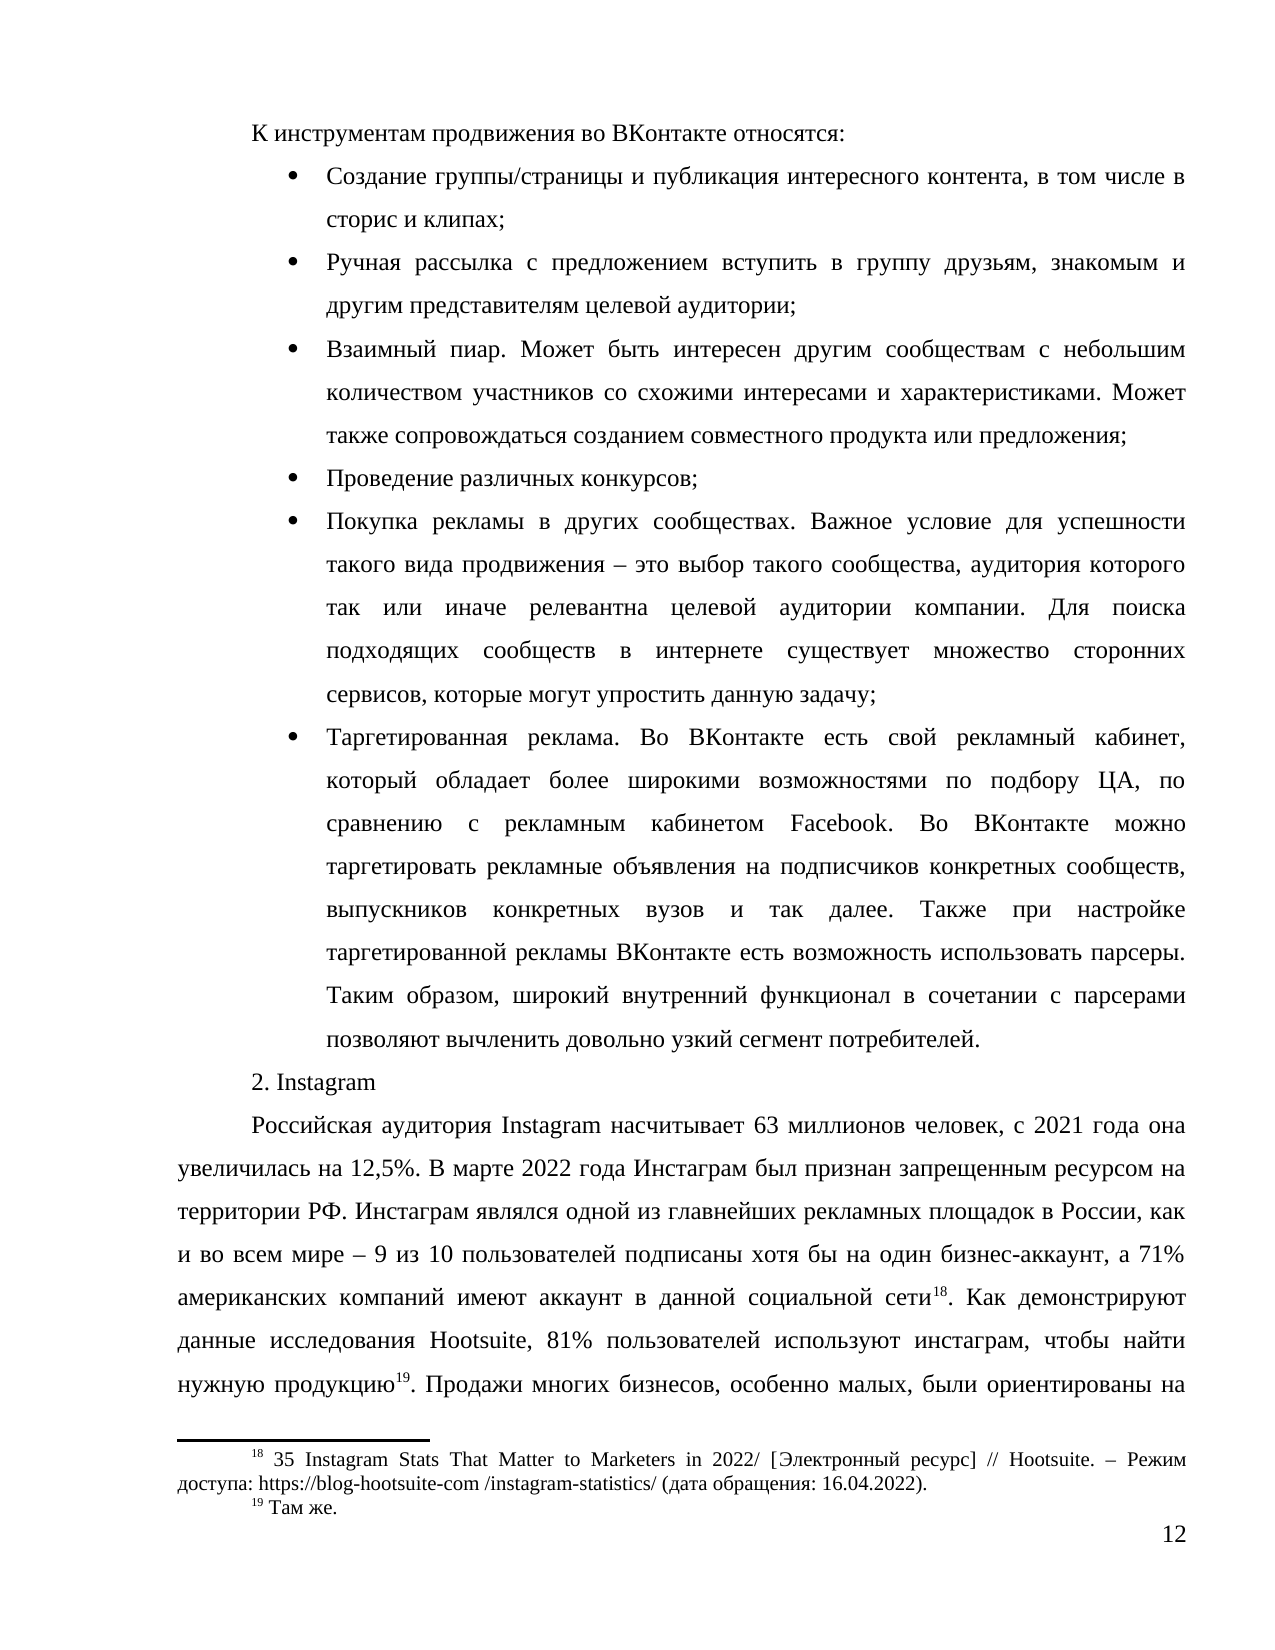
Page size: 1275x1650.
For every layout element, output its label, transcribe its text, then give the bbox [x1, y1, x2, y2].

text 2. Instagram [177, 1067, 1186, 1096]
list Таргетированная реклама. Во ВКонтакте есть свой рекламный кабинет, который обладает более широкими возможностями по подбору ЦА, по сравнению с рекламным кабинетом Facebook. Во ВКонтакте можно таргетировать рекламные объявления на подписчиков конкретных сообществ, выпускников конкретных вузов и так далее. Также при настройке таргетированной рекламы ВКонтакте есть возможность использовать парсеры. Таким образом, широкий внутренний функционал в сочетании с парсерами позволяют вычленить довольно узкий сегмент потребителей. [288, 722, 1186, 1052]
text К инструментам продвижения во ВКонтакте относятся: [177, 118, 1186, 147]
list Покупка рекламы в других сообществах. Важное условие для успешности такого вида продвижения – это выбор такого сообщества, аудитория которого так или иначе релевантна целевой аудитории компании. Для поиска подходящих сообществ в интернете существует множество сторонних сервисов, которые могут упростить данную задачу; [288, 506, 1186, 707]
list Ручная рассылка с предложением вступить в группу друзьям, знакомым и другим представителям целевой аудитории; [288, 247, 1186, 319]
list Создание группы/страницы и публикация интересного контента, в том числе в сторис и клипах; [288, 161, 1186, 233]
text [177, 1110, 1186, 1397]
list Взаимный пиар. Может быть интересен другим сообществам с небольшим количеством участников со схожими интересами и характеристиками. Может также сопровождаться созданием совместного продукта или предложения; [288, 334, 1186, 449]
list Проведение различных конкурсов; [288, 463, 1186, 492]
